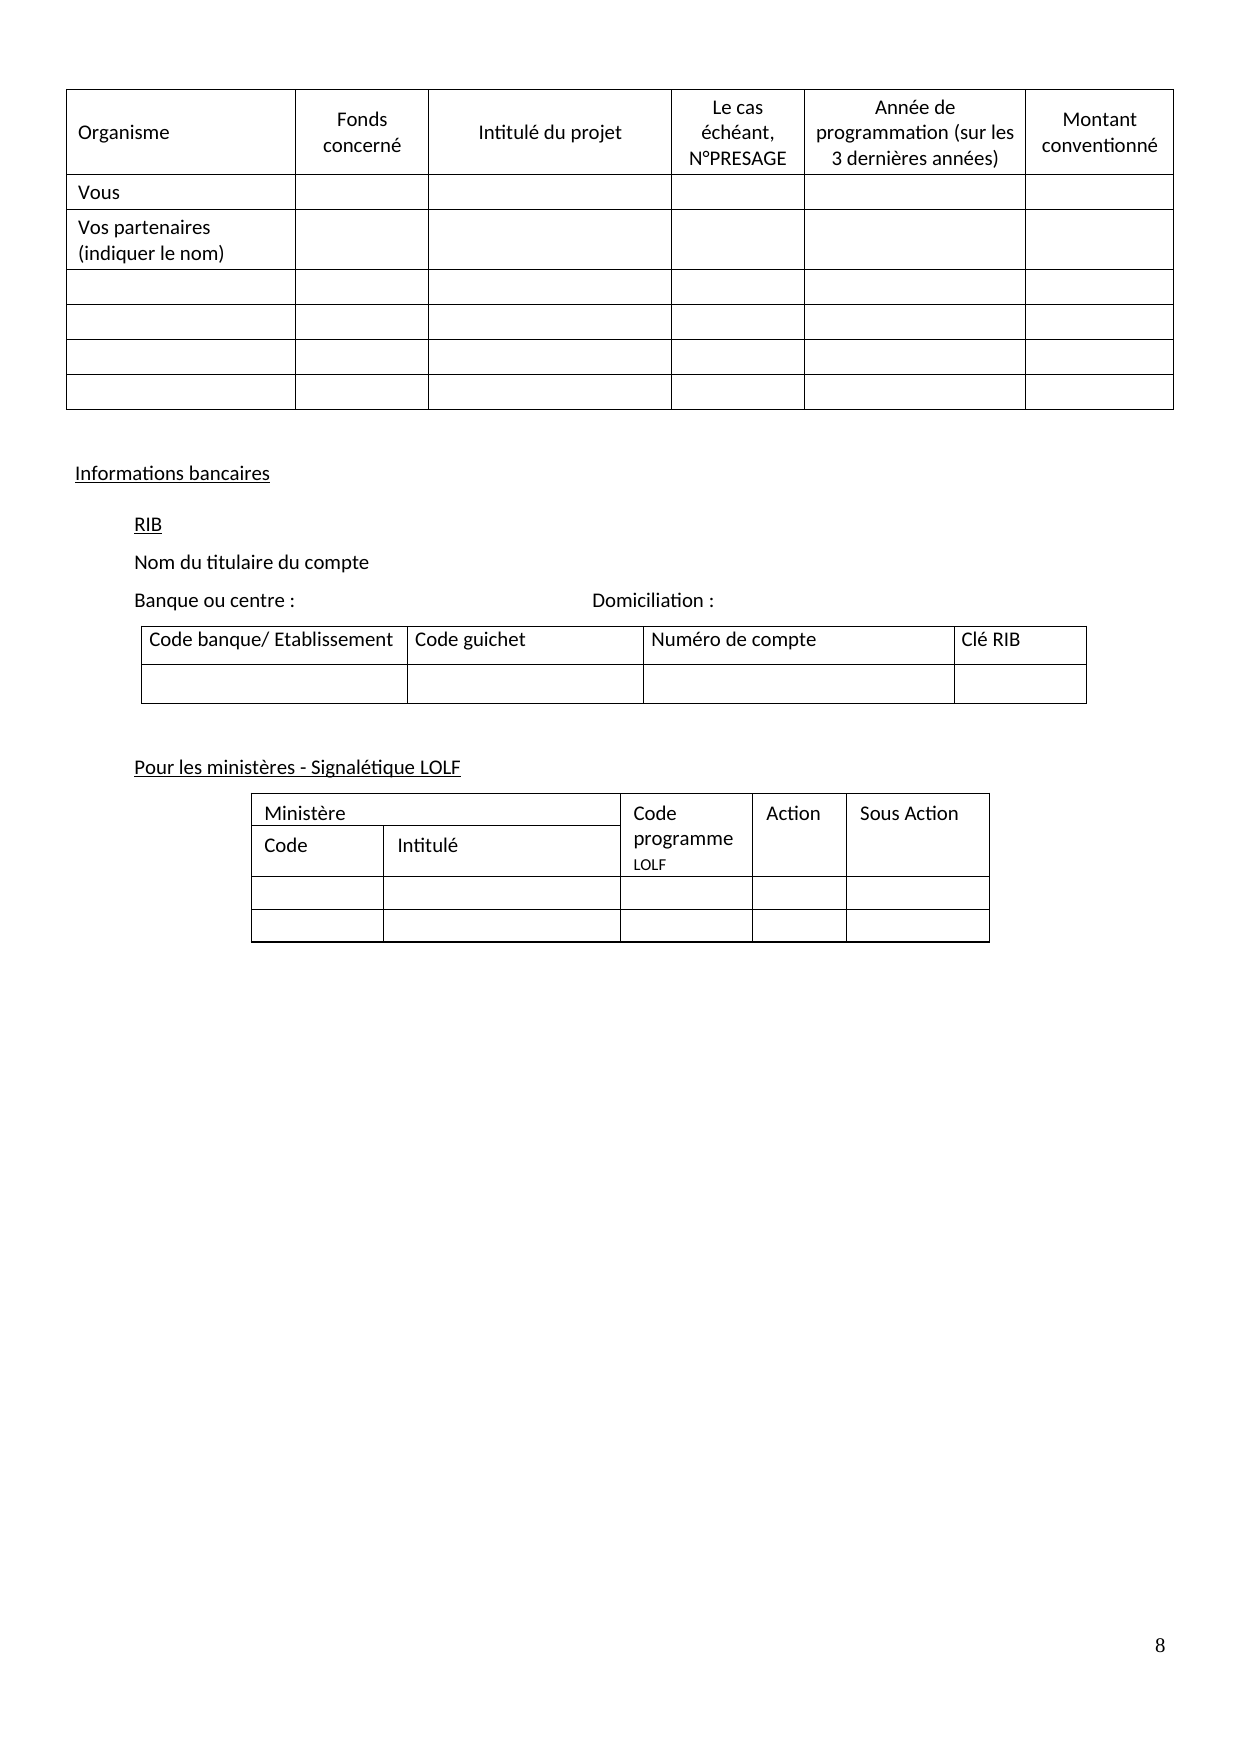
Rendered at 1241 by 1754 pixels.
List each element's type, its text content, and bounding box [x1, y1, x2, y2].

table_header Ministère [252, 794, 620, 825]
table_cell [296, 305, 428, 339]
table_header Action [753, 794, 846, 876]
table_cell Vos partenaires (indiquer le nom) [67, 210, 295, 269]
table_cell [296, 270, 428, 304]
text Nom du titulaire du compte [134, 549, 1165, 575]
table_header Fonds concerné [296, 90, 428, 174]
table_cell [296, 375, 428, 408]
table_cell [429, 305, 671, 339]
table_cell [805, 340, 1025, 374]
table_header Le cas échéant, N°PRESAGE [672, 90, 804, 174]
table_cell [296, 210, 428, 269]
table_cell [621, 877, 752, 909]
table_cell [672, 210, 804, 269]
text Informations bancaires [75, 460, 1165, 486]
table_header Année de programmation (sur les 3 dernières années) [805, 90, 1025, 174]
table_cell [429, 375, 671, 408]
table_cell [805, 375, 1025, 408]
table_cell [672, 305, 804, 339]
table_cell [672, 375, 804, 408]
table_cell [67, 375, 295, 408]
table_cell [1026, 375, 1173, 408]
table_cell [621, 910, 752, 941]
table_cell [644, 665, 954, 702]
text Pour les ministères - Signalétique LOLF [134, 754, 1165, 780]
table_cell [805, 175, 1025, 209]
table_cell [805, 305, 1025, 339]
table_header Montant conventionné [1026, 90, 1173, 174]
table_header Code programme lolf [621, 794, 752, 876]
table_cell [67, 305, 295, 339]
table_cell [753, 877, 846, 909]
table_cell [1026, 210, 1173, 269]
table_cell [296, 340, 428, 374]
table_cell [753, 910, 846, 941]
table_cell [67, 340, 295, 374]
table_cell [1026, 270, 1173, 304]
table_cell [67, 270, 295, 304]
table_cell [296, 175, 428, 209]
table_cell [805, 270, 1025, 304]
table_cell [429, 210, 671, 269]
table_cell Vous [67, 175, 295, 209]
table_cell [1026, 305, 1173, 339]
table_cell Intitulé [384, 826, 620, 876]
table_cell [672, 270, 804, 304]
table_cell [142, 665, 407, 702]
table_header Sous Action [847, 794, 989, 876]
table_cell [847, 877, 989, 909]
table_cell [429, 340, 671, 374]
table_header Code banque/ Etablissement [142, 627, 407, 664]
table_cell [252, 877, 383, 909]
table_cell [1026, 175, 1173, 209]
table_cell [955, 665, 1086, 702]
table_header Clé RIB [955, 627, 1086, 664]
table_cell [429, 175, 671, 209]
table_cell [805, 210, 1025, 269]
table_cell [672, 175, 804, 209]
table_cell [408, 665, 643, 702]
text Banque ou centre : Domiciliation : [134, 587, 1165, 613]
table_cell [252, 910, 383, 941]
table_cell [1026, 340, 1173, 374]
table_header Intitulé du projet [429, 90, 671, 174]
table_cell [847, 910, 989, 941]
table_cell [672, 340, 804, 374]
table_header Organisme [67, 90, 295, 174]
table_header Code guichet [408, 627, 643, 664]
text RIB [134, 511, 1165, 537]
table_cell [384, 910, 620, 941]
table_cell Code [252, 826, 383, 876]
table_cell [384, 877, 620, 909]
table_header Numéro de compte [644, 627, 954, 664]
table_cell [429, 270, 671, 304]
